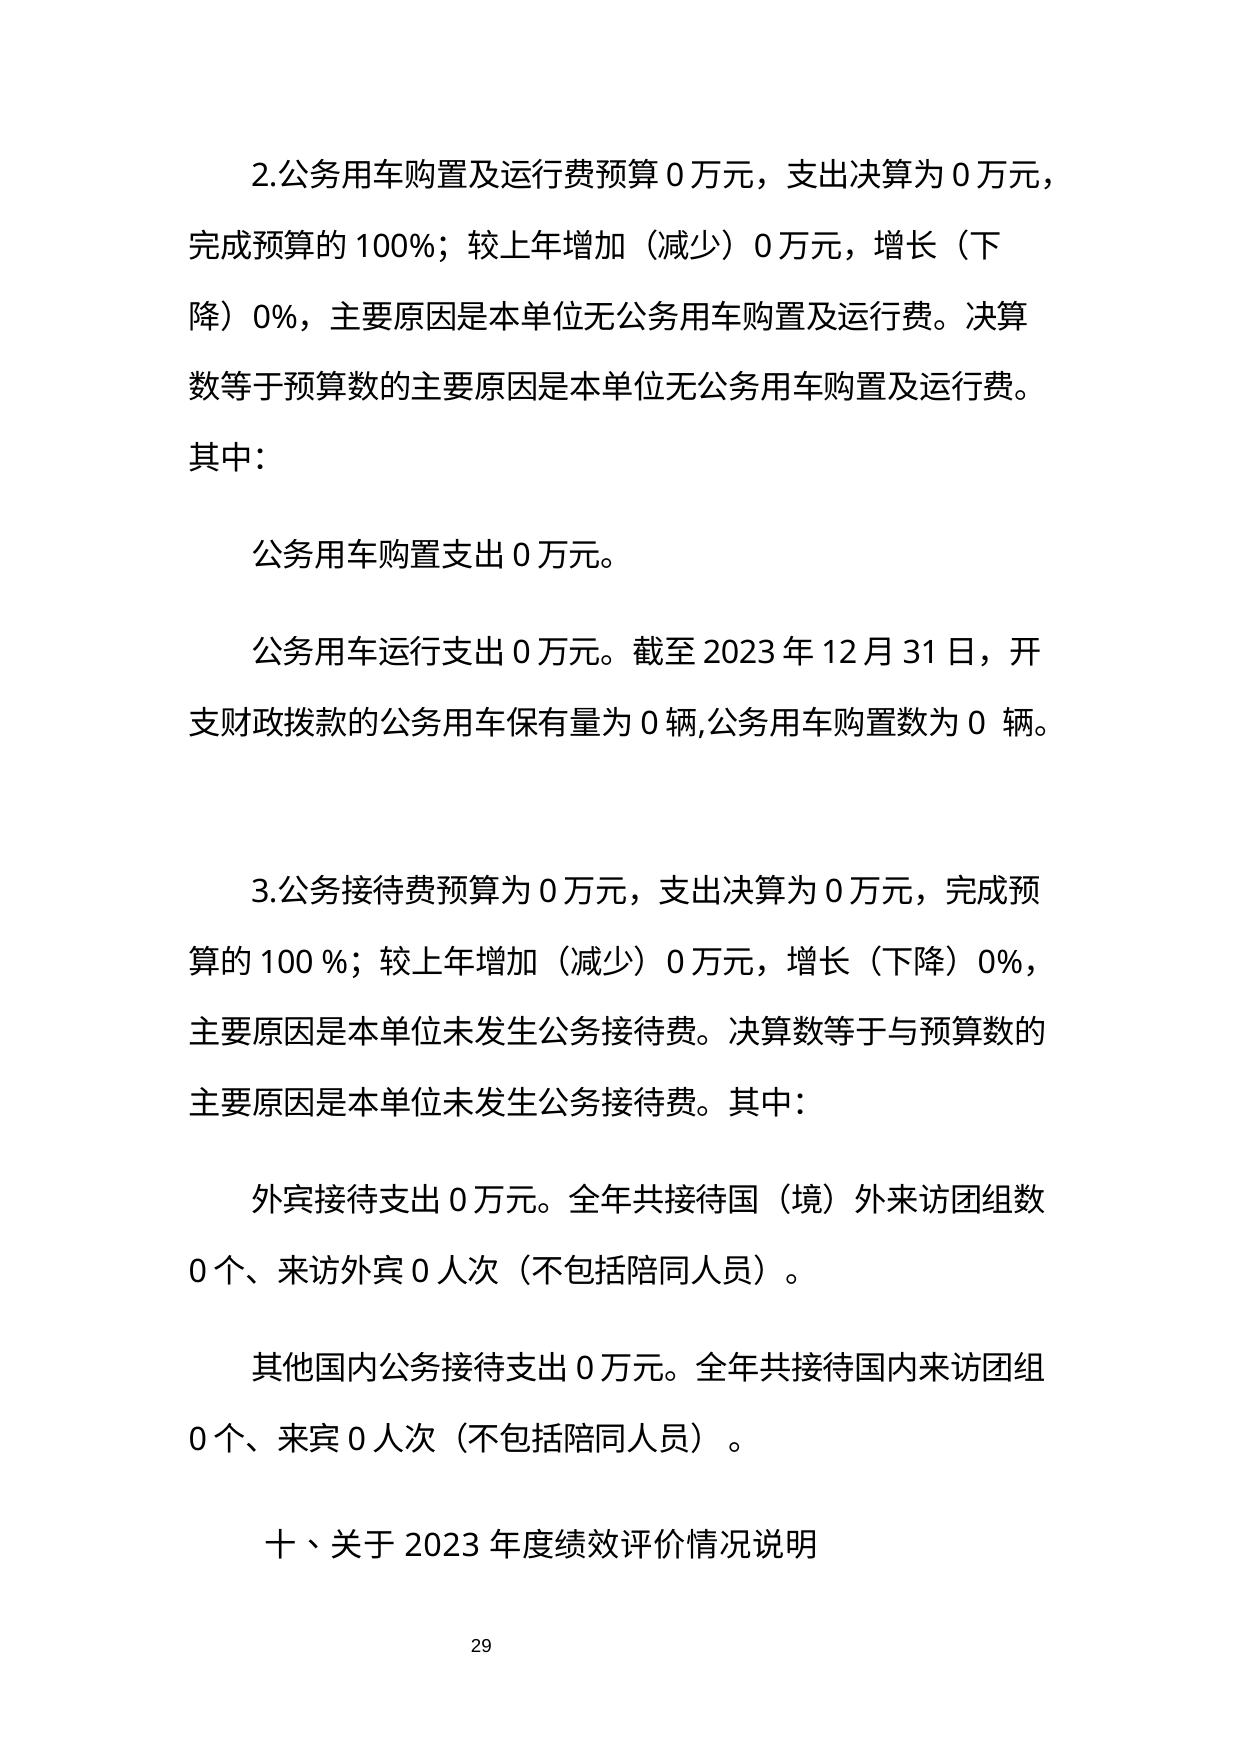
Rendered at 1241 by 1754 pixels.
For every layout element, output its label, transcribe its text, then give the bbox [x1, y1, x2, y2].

text 公务用车运行支出0万元。截至2023年12月31日，开支财政拨款的公务用车保有量为0辆,公务用车购置数为 0 辆。 [188, 626, 1055, 814]
text 其他国内公务接待支出0万元。全年共接待国内来访团组0个、来宾0人次（不包括陪同人员） 。 [188, 1342, 1055, 1460]
text 十、关于 2023 年度绩效评价情况说明 [264, 1524, 1055, 1565]
text 公务用车购置支出0万元。 [188, 529, 1055, 576]
text 3.公务接待费预算为0万元，支出决算为0万元，完成预算的100 %；较上年增加（减少）0万元，增长（下降）0%，主要原因是本单位未发生公务接待费。决算数等于与预算数的主要原因是本单位未发生公务接待费。其中： [188, 865, 1055, 1124]
text 外宾接待支出0万元。全年共接待国（境）外来访团组数0个、来访外宾0人次（不包括陪同人员）。 [188, 1174, 1055, 1292]
text 2.公务用车购置及运行费预算0万元，支出决算为0万元，完成预算的100%；较上年增加（减少）0万元，增长（下降）0%，主要原因是本单位无公务用车购置及运行费。决算数等于预算数的主要原因是本单位无公务用车购置及运行费。其中： [188, 149, 1055, 478]
